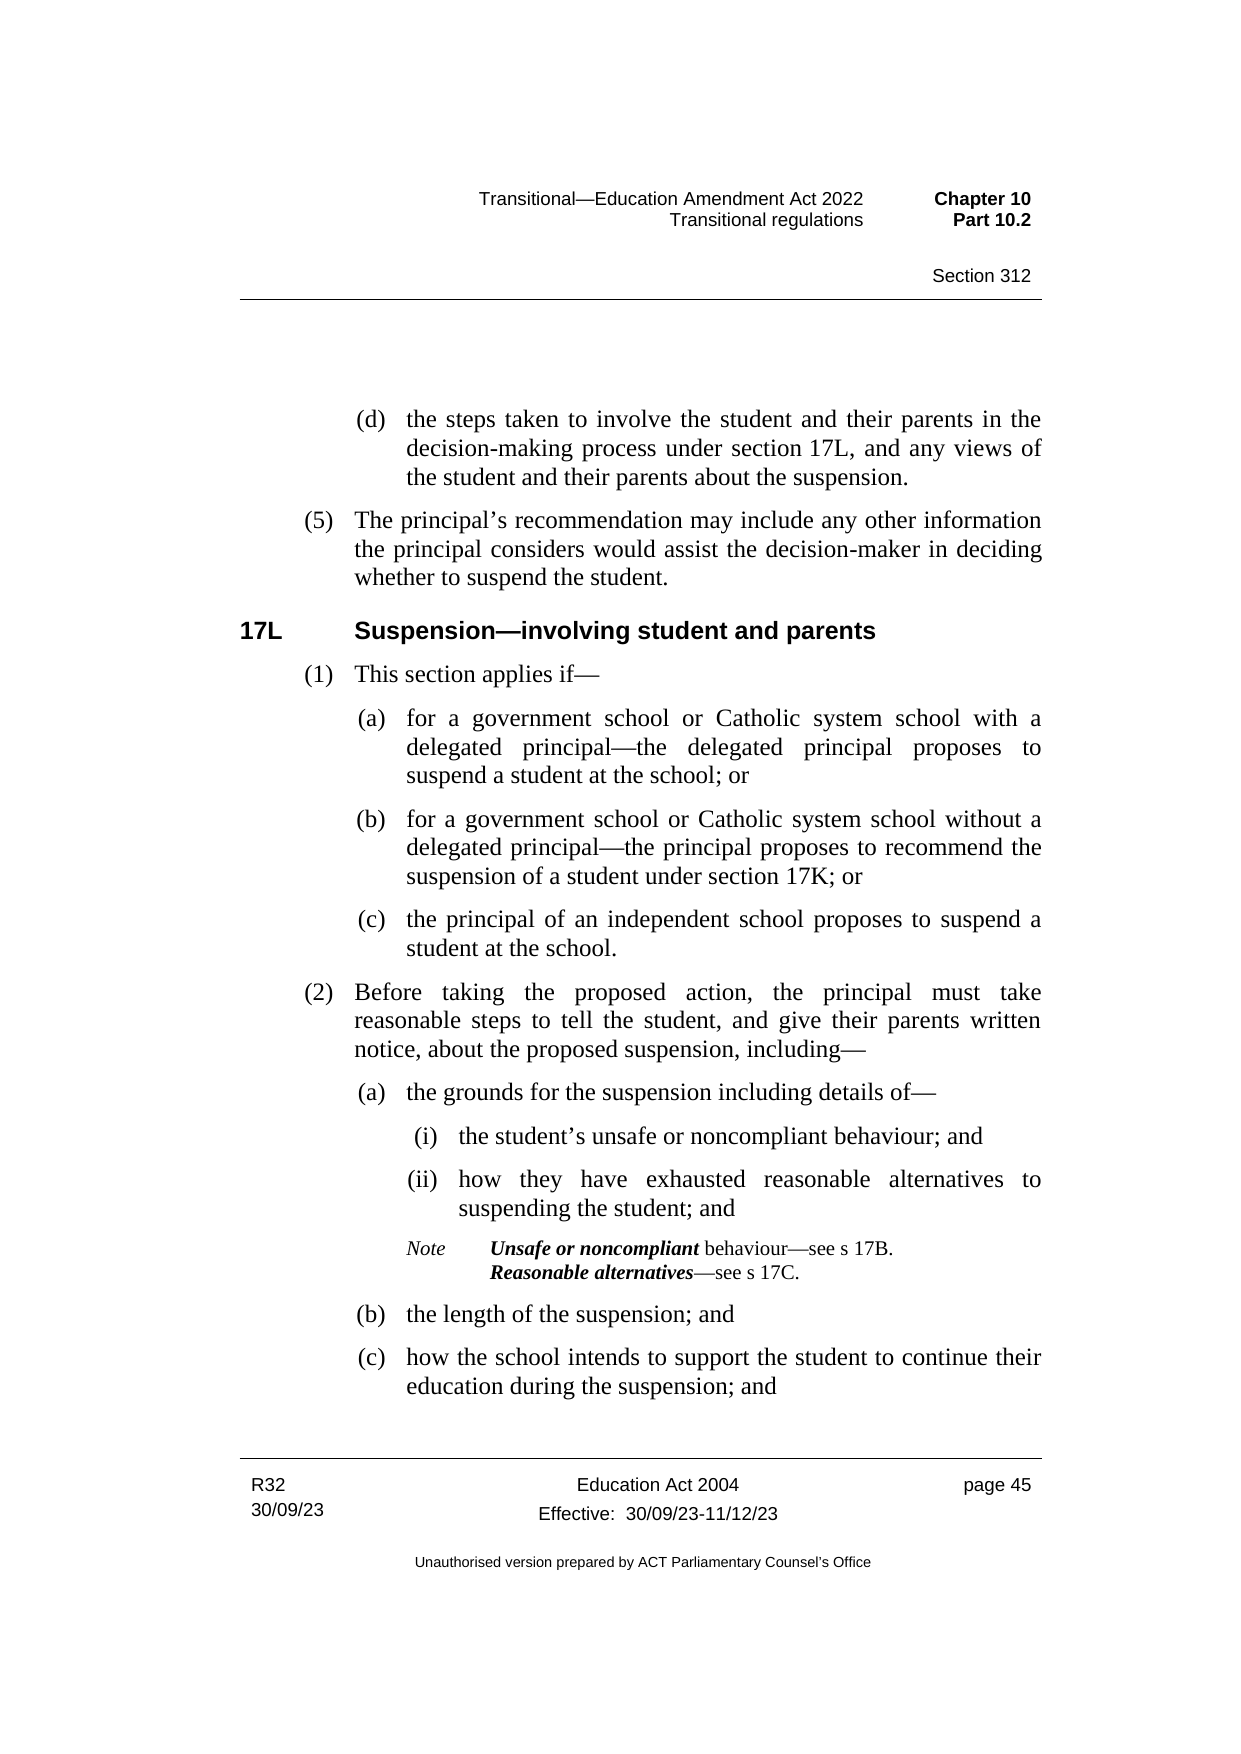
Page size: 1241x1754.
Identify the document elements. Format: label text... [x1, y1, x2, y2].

text 17L Suspension—involving student and parents [239, 616, 1042, 645]
text (b) for a government school or Catholic system school without a delegated principal—the principal proposes to recommend the suspension of a student under section 17K; or [239, 804, 1042, 890]
text (b) the length of the suspension; and [239, 1299, 1042, 1328]
text (c) the principal of an independent school proposes to suspend a student at the school. [239, 904, 1042, 962]
text (1) This section applies if— [239, 659, 1042, 688]
text (a) for a government school or Catholic system school with a delegated principal—the delegated principal proposes to suspend a student at the school; or [239, 703, 1042, 789]
text (c) how the school intends to support the student to continue their education during the suspension; and [239, 1342, 1042, 1400]
text (5) The principal’s recommendation may include any other information the principal considers would assist the decision-maker in deciding whether to suspend the student. [239, 505, 1042, 591]
text Note Unsafe or noncompliant behaviour—see s 17B. Reasonable alternatives—see s 17C. [406, 1236, 1042, 1284]
text (i) the student’s unsafe or noncompliant behaviour; and [239, 1121, 1042, 1149]
text (d) the steps taken to involve the student and their parents in the decision-making process under section 17L, and any views of the student and their parents about the suspension. [239, 404, 1042, 490]
text (2) Before taking the proposed action, the principal must take reasonable steps to tell the student, and give their parents written notice, about the proposed suspension, including— [239, 977, 1042, 1063]
text (a) the grounds for the suspension including details of— [239, 1077, 1042, 1106]
text (ii) how they have exhausted reasonable alternatives to suspending the student; and [239, 1164, 1042, 1222]
